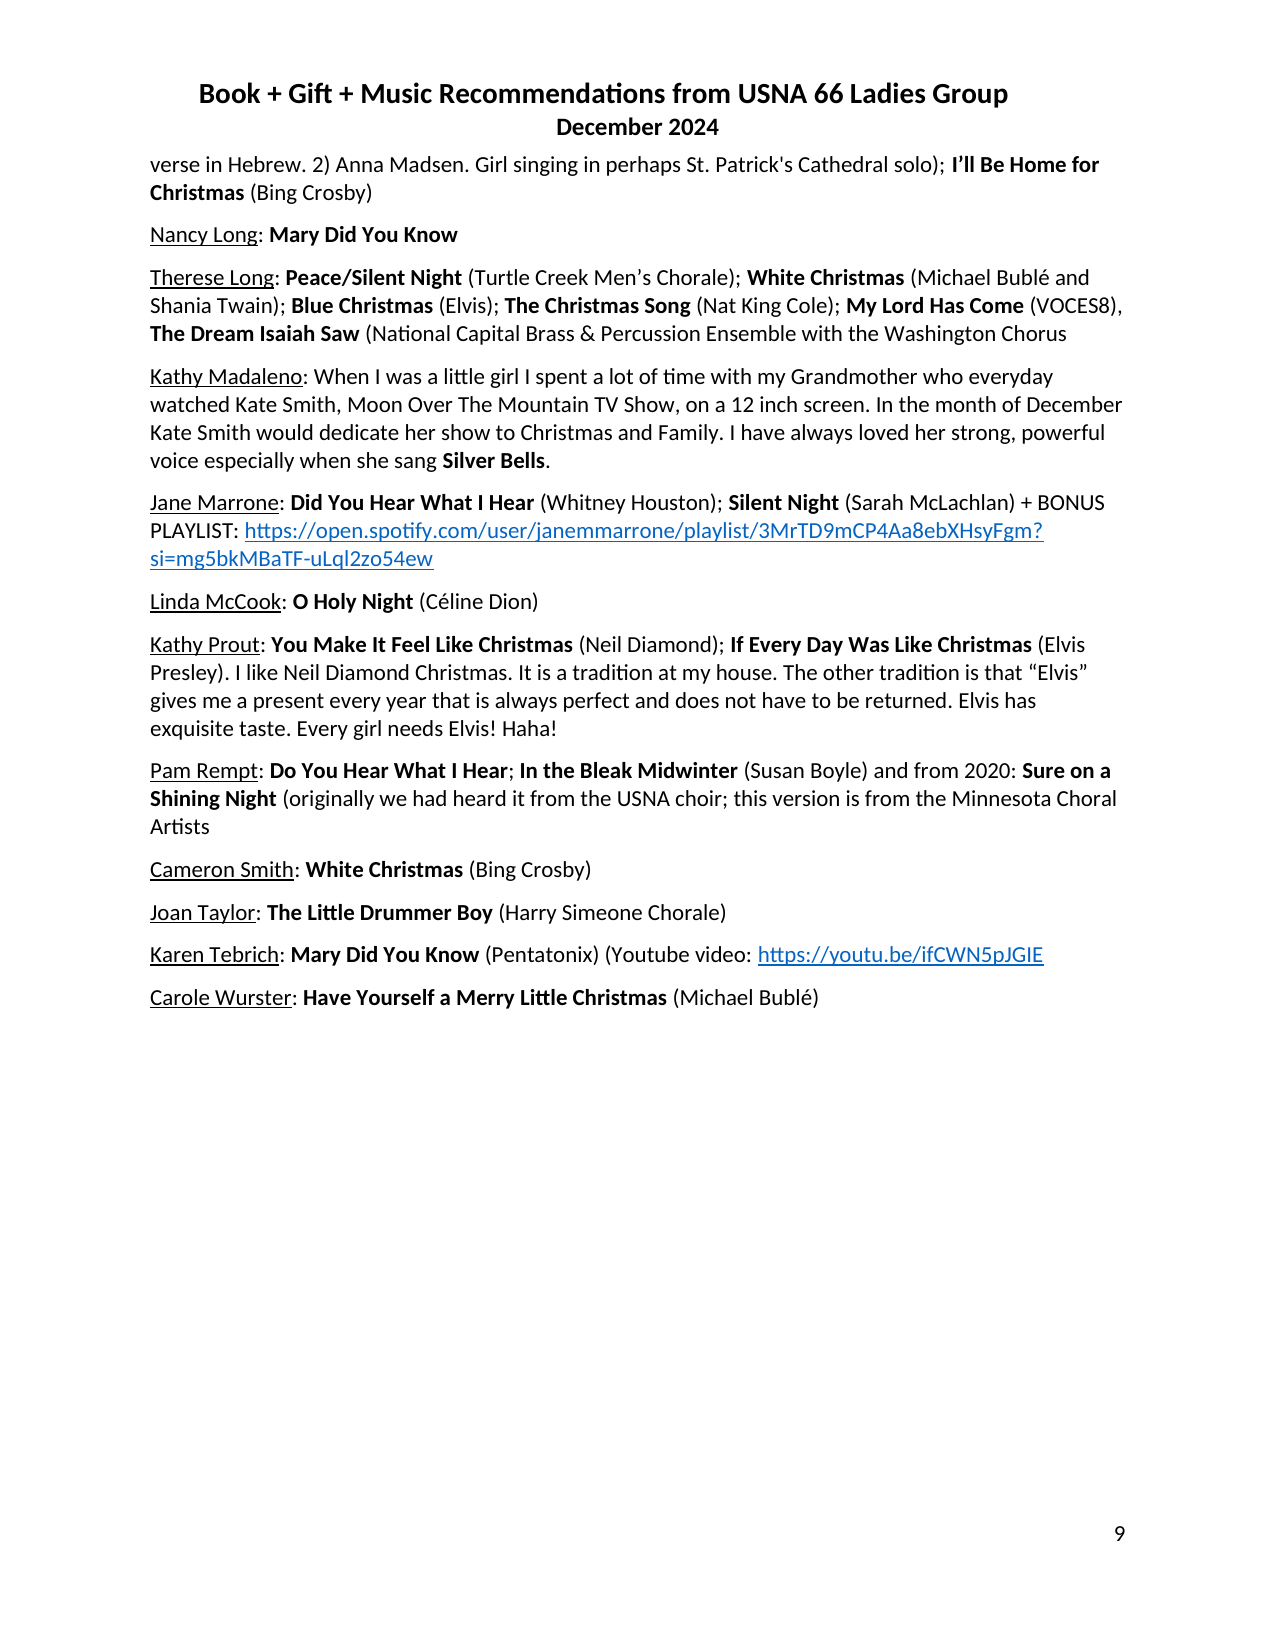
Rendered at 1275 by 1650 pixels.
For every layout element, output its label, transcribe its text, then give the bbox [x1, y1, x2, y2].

text Cameron Smith: White Christmas (Bing Crosby) [150, 855, 1125, 883]
text Kathy Madaleno: When I was a little girl I spent a lot of time with my Grandmother who everyday watched Kate Smith, Moon Over The Mountain TV Show, on a 12 inch screen. In the month of December Kate Smith would dedicate her show to Christmas and Family. I have always loved her strong, powerful voice especially when she sang Silver Bells. [150, 362, 1125, 474]
text Karen Tebrich: Mary Did You Know (Pentatonix) (Youtube video: https://youtu.be/ifCWN5pJGIE [150, 940, 1125, 968]
text Therese Long: Peace/Silent Night (Turtle Creek Men’s Chorale); White Christmas (Michael Bublé and Shania Twain); Blue Christmas (Elvis); The Christmas Song (Nat King Cole); My Lord Has Come (VOCES8), The Dream Isaiah Saw (National Capital Brass & Percussion Ensemble with the Washington Chorus [150, 263, 1125, 347]
text Carole Wurster: Have Yourself a Merry Little Christmas (Michael Bublé) [150, 983, 1125, 1011]
text Nancy Long: Mary Did You Know [150, 221, 1125, 249]
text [150, 150, 1125, 206]
text Pam Rempt: Do You Hear What I Hear; In the Bleak Midwinter (Susan Boyle) and from 2020: Sure on a Shining Night (originally we had heard it from the USNA choir; this version is from the Minnesota Choral Artists [150, 756, 1125, 841]
text Linda McCook: O Holy Night (Céline Dion) [150, 587, 1125, 615]
text Jane Marrone: Did You Hear What I Hear (Whitney Houston); Silent Night (Sarah McLachlan) + BONUS PLAYLIST: https://open.spotify.com/user/janemmarrone/playlist/3MrTD9mCP4Aa8ebXHsyFgm?si=mg5bkMBaTF-uLql2zo54ew [150, 488, 1125, 573]
text Kathy Prout: You Make It Feel Like Christmas (Neil Diamond); If Every Day Was Like Christmas (Elvis Presley). I like Neil Diamond Christmas. It is a tradition at my house. The other tradition is that “Elvis” gives me a present every year that is always perfect and does not have to be returned. Elvis has exquisite taste. Every girl needs Elvis! Haha! [150, 630, 1125, 742]
text Joan Taylor: The Little Drummer Boy (Harry Simeone Chorale) [150, 898, 1125, 926]
